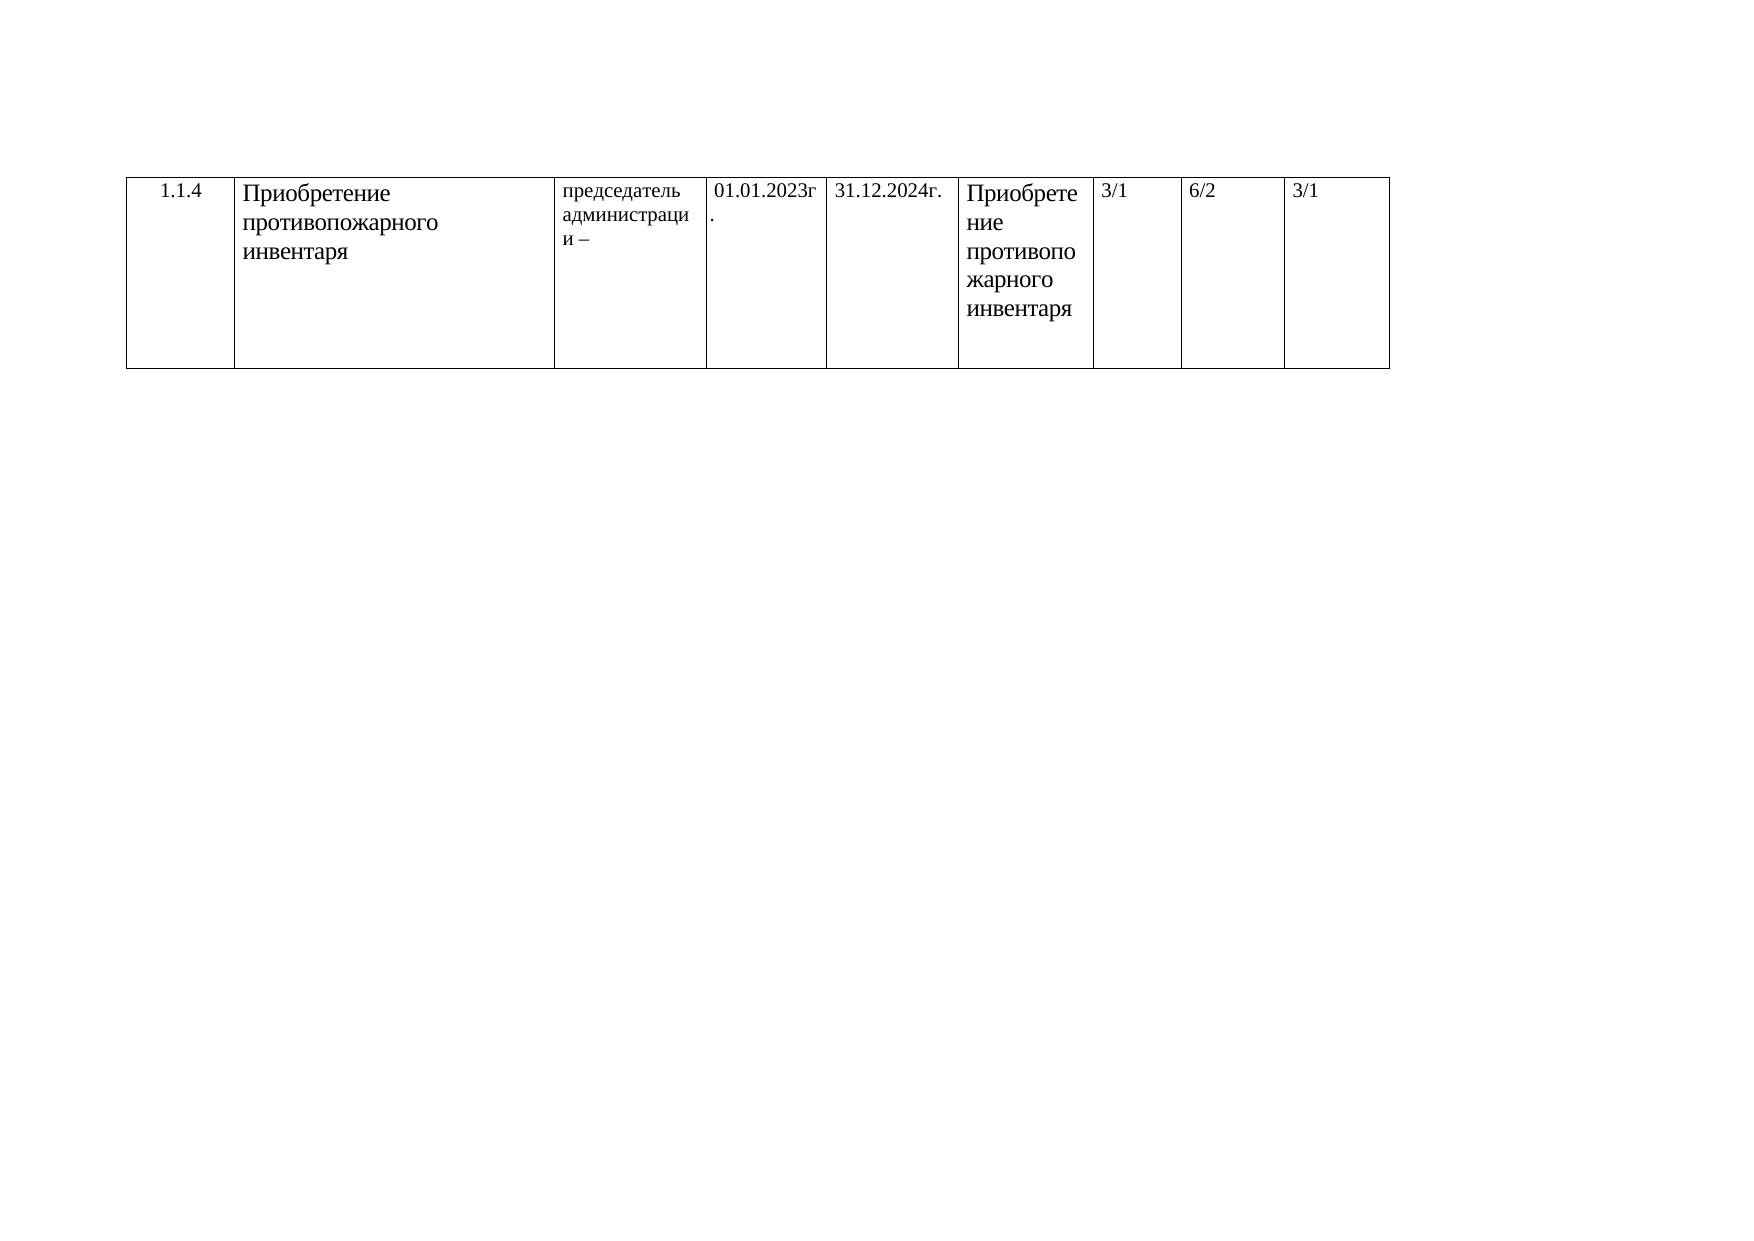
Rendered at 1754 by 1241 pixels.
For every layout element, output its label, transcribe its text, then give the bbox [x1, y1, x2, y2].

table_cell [555, 178, 706, 368]
table_cell 3/1 [1285, 178, 1389, 368]
table_cell 3/1 [1094, 178, 1181, 368]
table_cell 6/2 [1182, 178, 1284, 368]
table_cell Приобретение противопожарного инвентаря [235, 178, 554, 368]
table_cell 31.12.2024г. [827, 178, 958, 368]
table_cell 1.1.4 [127, 178, 234, 368]
table_cell 01.01.2023г. [707, 178, 826, 368]
table_cell Приобретение противопожарного инвентаря [959, 178, 1093, 368]
